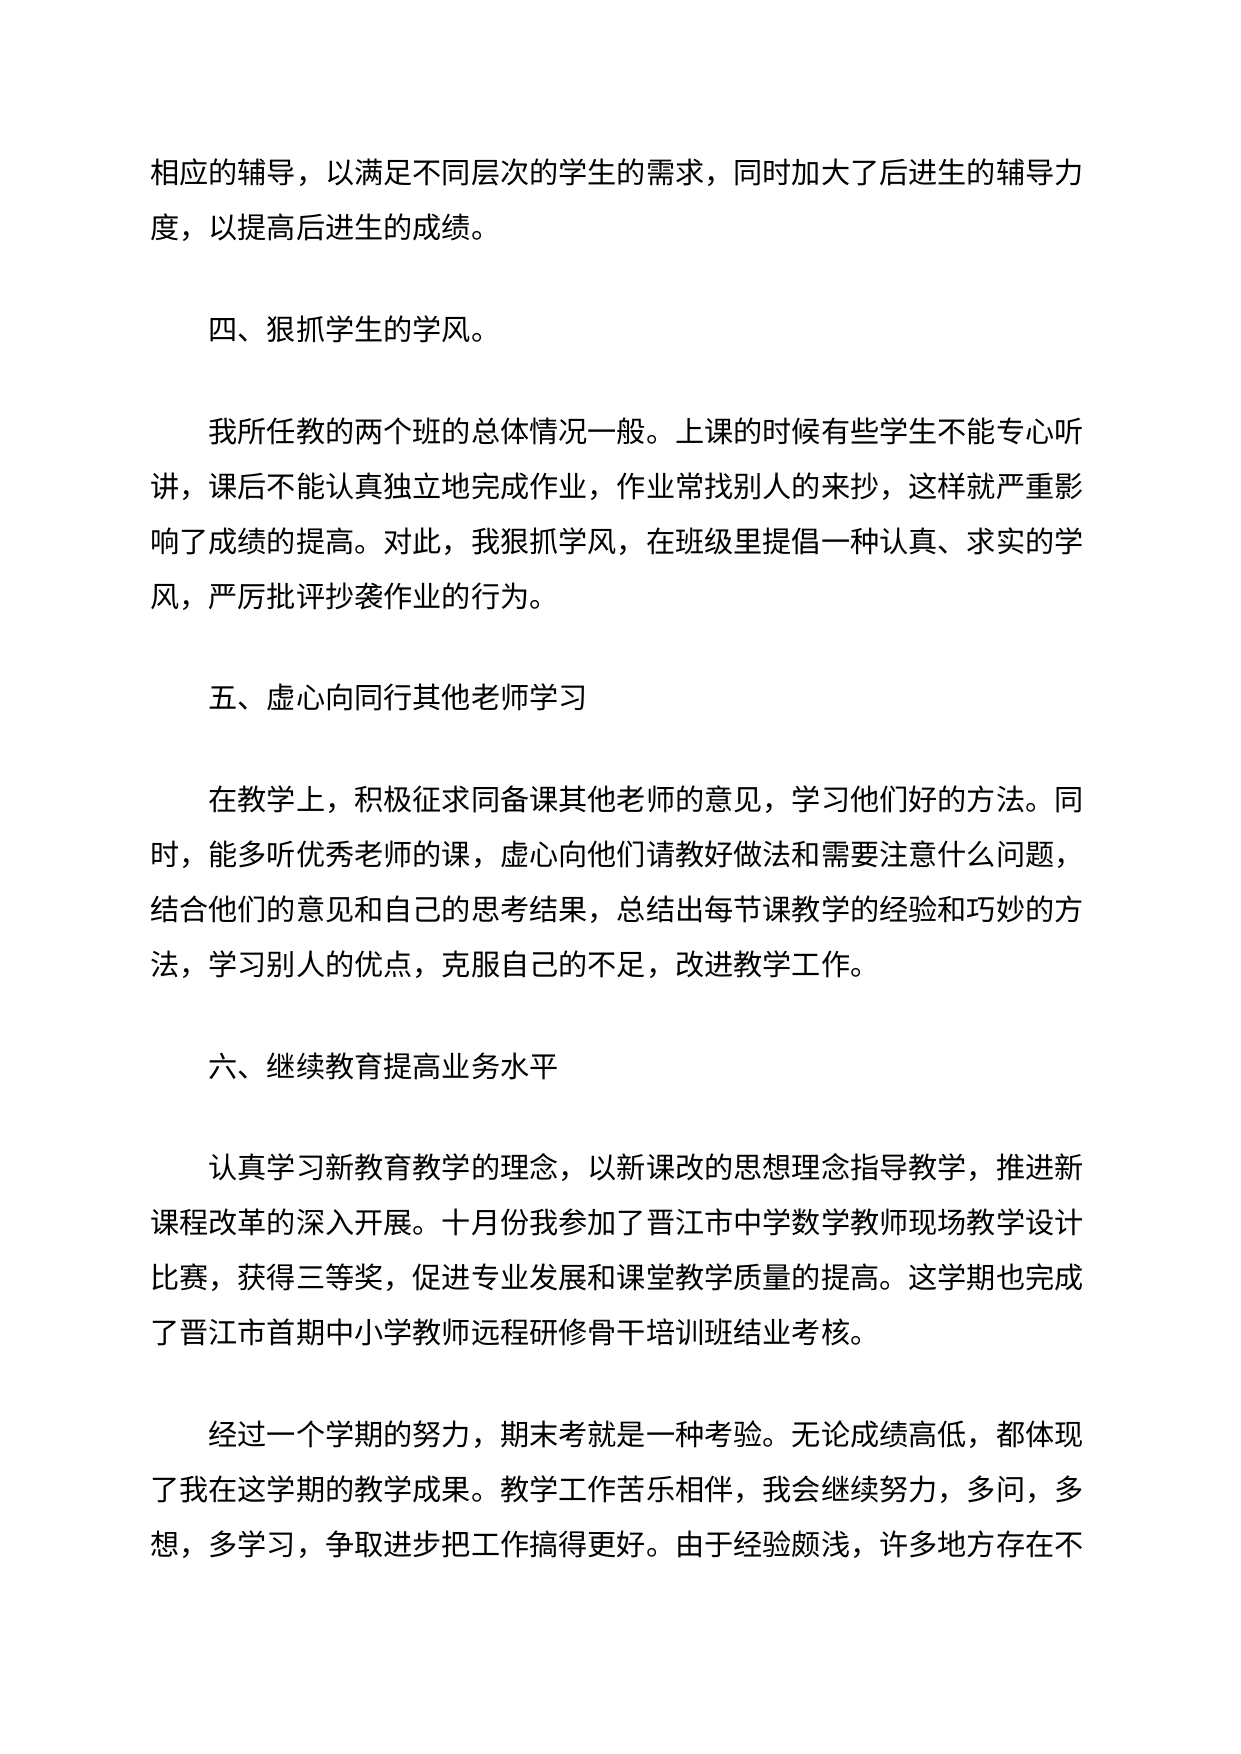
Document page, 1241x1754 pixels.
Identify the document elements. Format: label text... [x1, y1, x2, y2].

text 六、继续教育提高业务水平 [150, 1043, 1090, 1085]
text 五、虚心向同行其他老师学习 [150, 675, 1090, 717]
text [150, 150, 1090, 247]
text 在教学上，积极征求同备课其他老师的意见，学习他们好的方法。同时，能多听优秀老师的课，虚心向他们请教好做法和需要注意什么问题，结合他们的意见和自己的思考结果，总结出每节课教学的经验和巧妙的方法，学习别人的优点，克服自己的不足，改进教学工作。 [150, 777, 1090, 984]
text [150, 1411, 1090, 1563]
text 我所任教的两个班的总体情况一般。上课的时候有些学生不能专心听讲，课后不能认真独立地完成作业，作业常找别人的来抄，这样就严重影响了成绩的提高。对此，我狠抓学风，在班级里提倡一种认真、求实的学风，严厉批评抄袭作业的行为。 [150, 408, 1090, 615]
text 认真学习新教育教学的理念，以新课改的思想理念指导教学，推进新课程改革的深入开展。十月份我参加了晋江市中学数学教师现场教学设计比赛，获得三等奖，促进专业发展和课堂教学质量的提高。这学期也完成了晋江市首期中小学教师远程研修骨干培训班结业考核。 [150, 1145, 1090, 1352]
text 四、狠抓学生的学风。 [150, 307, 1090, 349]
